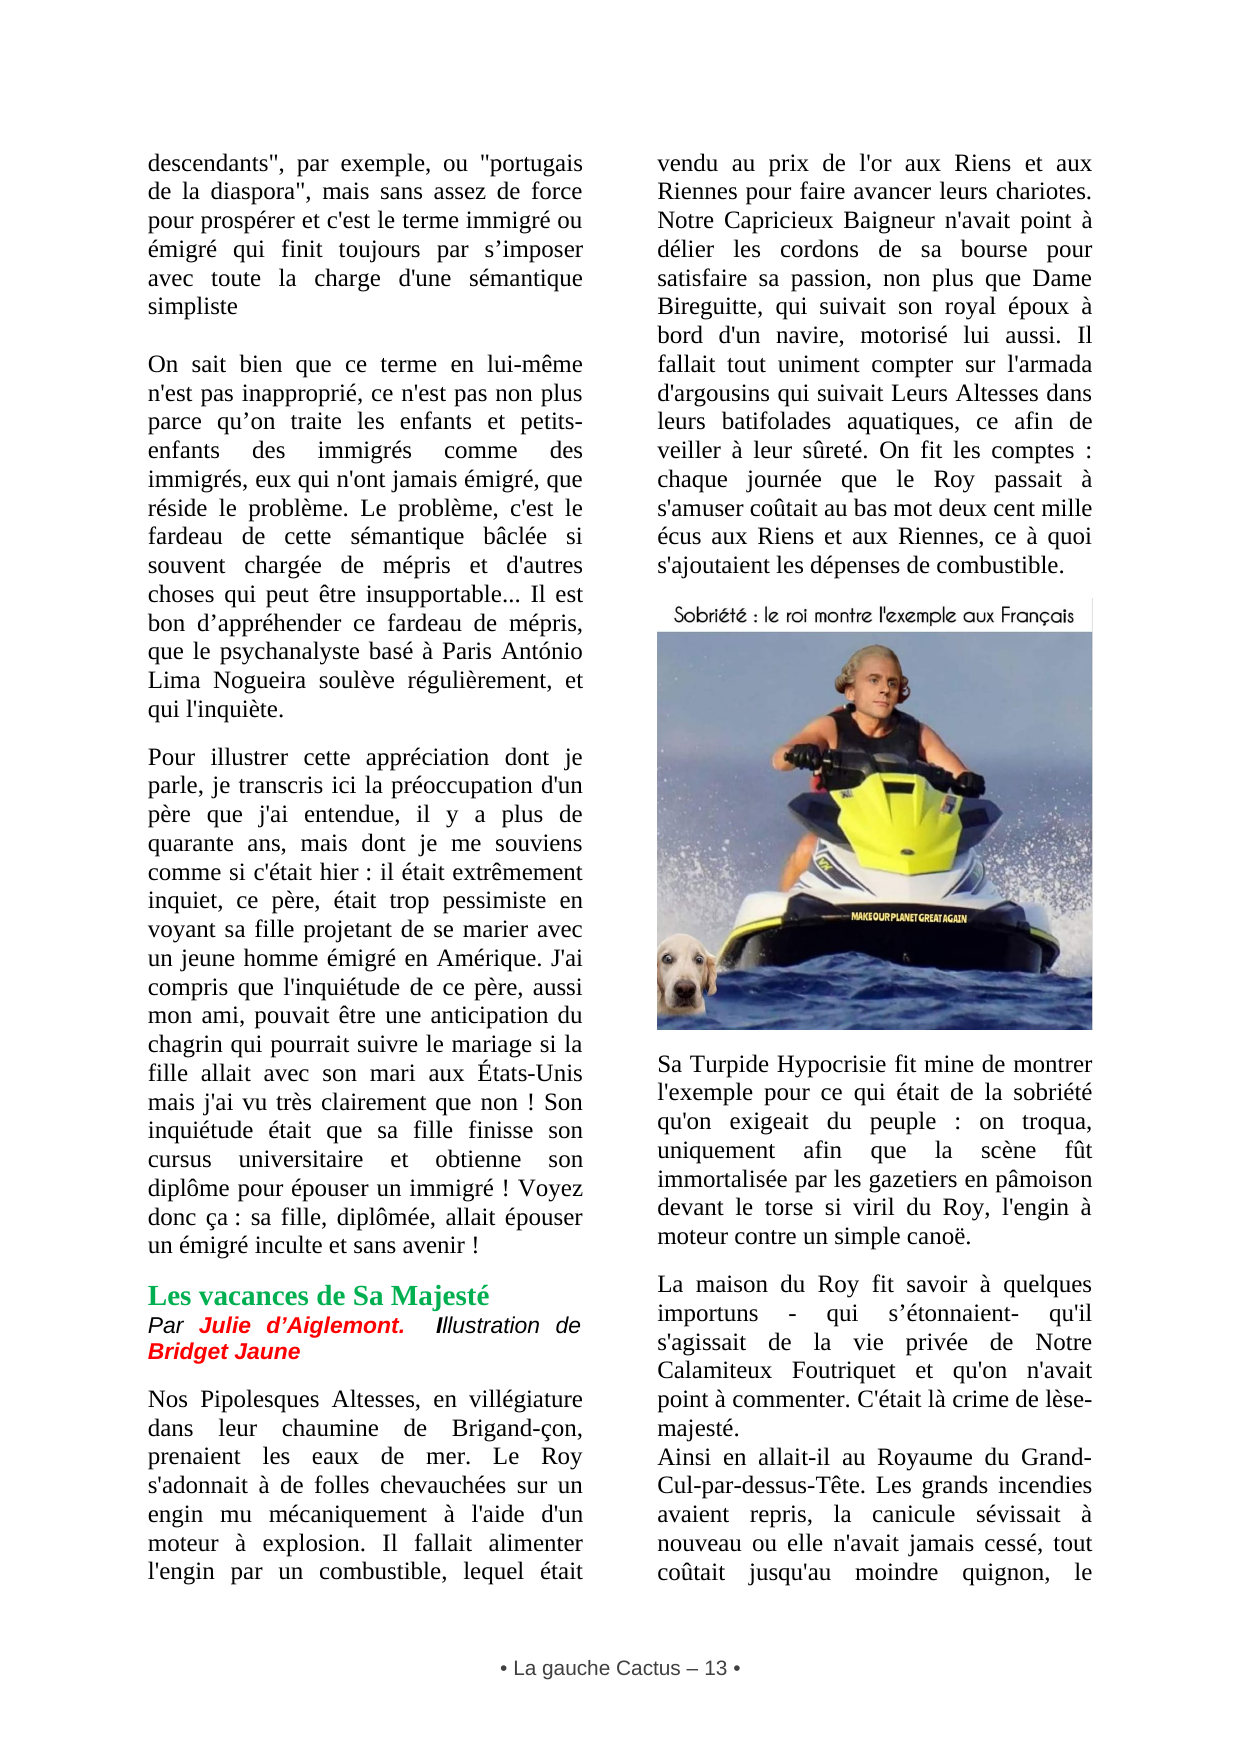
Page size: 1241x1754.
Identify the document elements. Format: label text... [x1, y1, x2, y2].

picture [657, 598, 1093, 1030]
text Par Julie d’Aiglemont. Illustration de Bridget Jaune [148, 1312, 583, 1365]
text Les vacances de Sa Majesté [148, 1278, 583, 1312]
text On sait bien que ce terme en lui-même n'est pas inapproprié, ce n'est pas non plus parce qu’on traite les enfants et petits-enfants des immigrés comme des immigrés, eux qui n'ont jamais émigré, que réside le problème. Le problème, c'est le fardeau de cette sémantique bâclée si souvent chargée de mépris et d'autres choses qui peut être insupportable... Il est bon d’appréhender ce fardeau de mépris, que le psychanalyste basé à Paris António Lima Nogueira soulève régulièrement, et qui l'inquiète. [148, 349, 583, 723]
text Nos Pipolesques Altesses, en villégiature dans leur chaumine de Brigand-çon, prenaient les eaux de mer. Le Roy s'adonnait à de folles chevauchées sur un engin mu mécaniquement à l'aide d'un moteur à explosion. Il fallait alimenter l'engin par un combustible, lequel était vendu au prix de l'or aux Riens et aux Riennes pour faire avancer leurs chariotes. Notre Capricieux Baigneur n'avait point à délier les cordons de sa bourse pour satisfaire sa passion, non plus que Dame Bireguitte, qui suivait son royal époux à bord d'un navire, motorisé lui aussi. Il fallait tout uniment compter sur l'armada d'argousins qui suivait Leurs Altesses dans leurs batifolades aquatiques, ce afin de veiller à leur sûreté. On fit les comptes : chaque journée que le Roy passait à s'amuser coûtait au bas mot deux cent mille écus aux Riens et aux Riennes, ce à quoi s'ajoutaient les dépenses de combustible. [148, 1384, 583, 1585]
text Sa Turpide Hypocrisie fit mine de montrer l'exemple pour ce qui était de la sobriété qu'on exigeait du peuple : on troqua, uniquement afin que la scène fût immortalisée par les gazetiers en pâmoison devant le torse si viril du Roy, l'engin à moteur contre un simple canoë. [657, 1049, 1093, 1250]
text La maison du Roy fit savoir à quelques importuns - qui s’étonnaient- qu'il s'agissait de la vie privée de Notre Calamiteux Foutriquet et qu'on n'avait point à commenter. C'était là crime de lèse-majesté. [657, 1269, 1093, 1442]
text Pour illustrer cette appréciation dont je parle, je transcris ici la préoccupation d'un père que j'ai entendue, il y a plus de quarante ans, mais dont je me souviens comme si c'était hier : il était extrêmement inquiet, ce père, était trop pessimiste en voyant sa fille projetant de se marier avec un jeune homme émigré en Amérique. J'ai compris que l'inquiétude de ce père, aussi mon ami, pouvait être une anticipation du chagrin qui pourrait suivre le mariage si la fille allait avec son mari aux États-Unis mais j'ai vu très clairement que non ! Son inquiétude était que sa fille finisse son cursus universitaire et obtienne son diplôme pour épouser un immigré ! Voyez donc ça : sa fille, diplômée, allait épouser un émigré inculte et sans avenir ! [148, 742, 583, 1259]
text Nos Pipolesques Altesses, en villégiature dans leur chaumine de Brigand-çon, prenaient les eaux de mer. Le Roy s'adonnait à de folles chevauchées sur un engin mu mécaniquement à l'aide d'un moteur à explosion. Il fallait alimenter l'engin par un combustible, lequel était vendu au prix de l'or aux Riens et aux Riennes pour faire avancer leurs chariotes. Notre Capricieux Baigneur n'avait point à délier les cordons de sa bourse pour satisfaire sa passion, non plus que Dame Bireguitte, qui suivait son royal époux à bord d'un navire, motorisé lui aussi. Il fallait tout uniment compter sur l'armada d'argousins qui suivait Leurs Altesses dans leurs batifolades aquatiques, ce afin de veiller à leur sûreté. On fit les comptes : chaque journée que le Roy passait à s'amuser coûtait au bas mot deux cent mille écus aux Riens et aux Riennes, ce à quoi s'ajoutaient les dépenses de combustible. [657, 148, 1093, 579]
